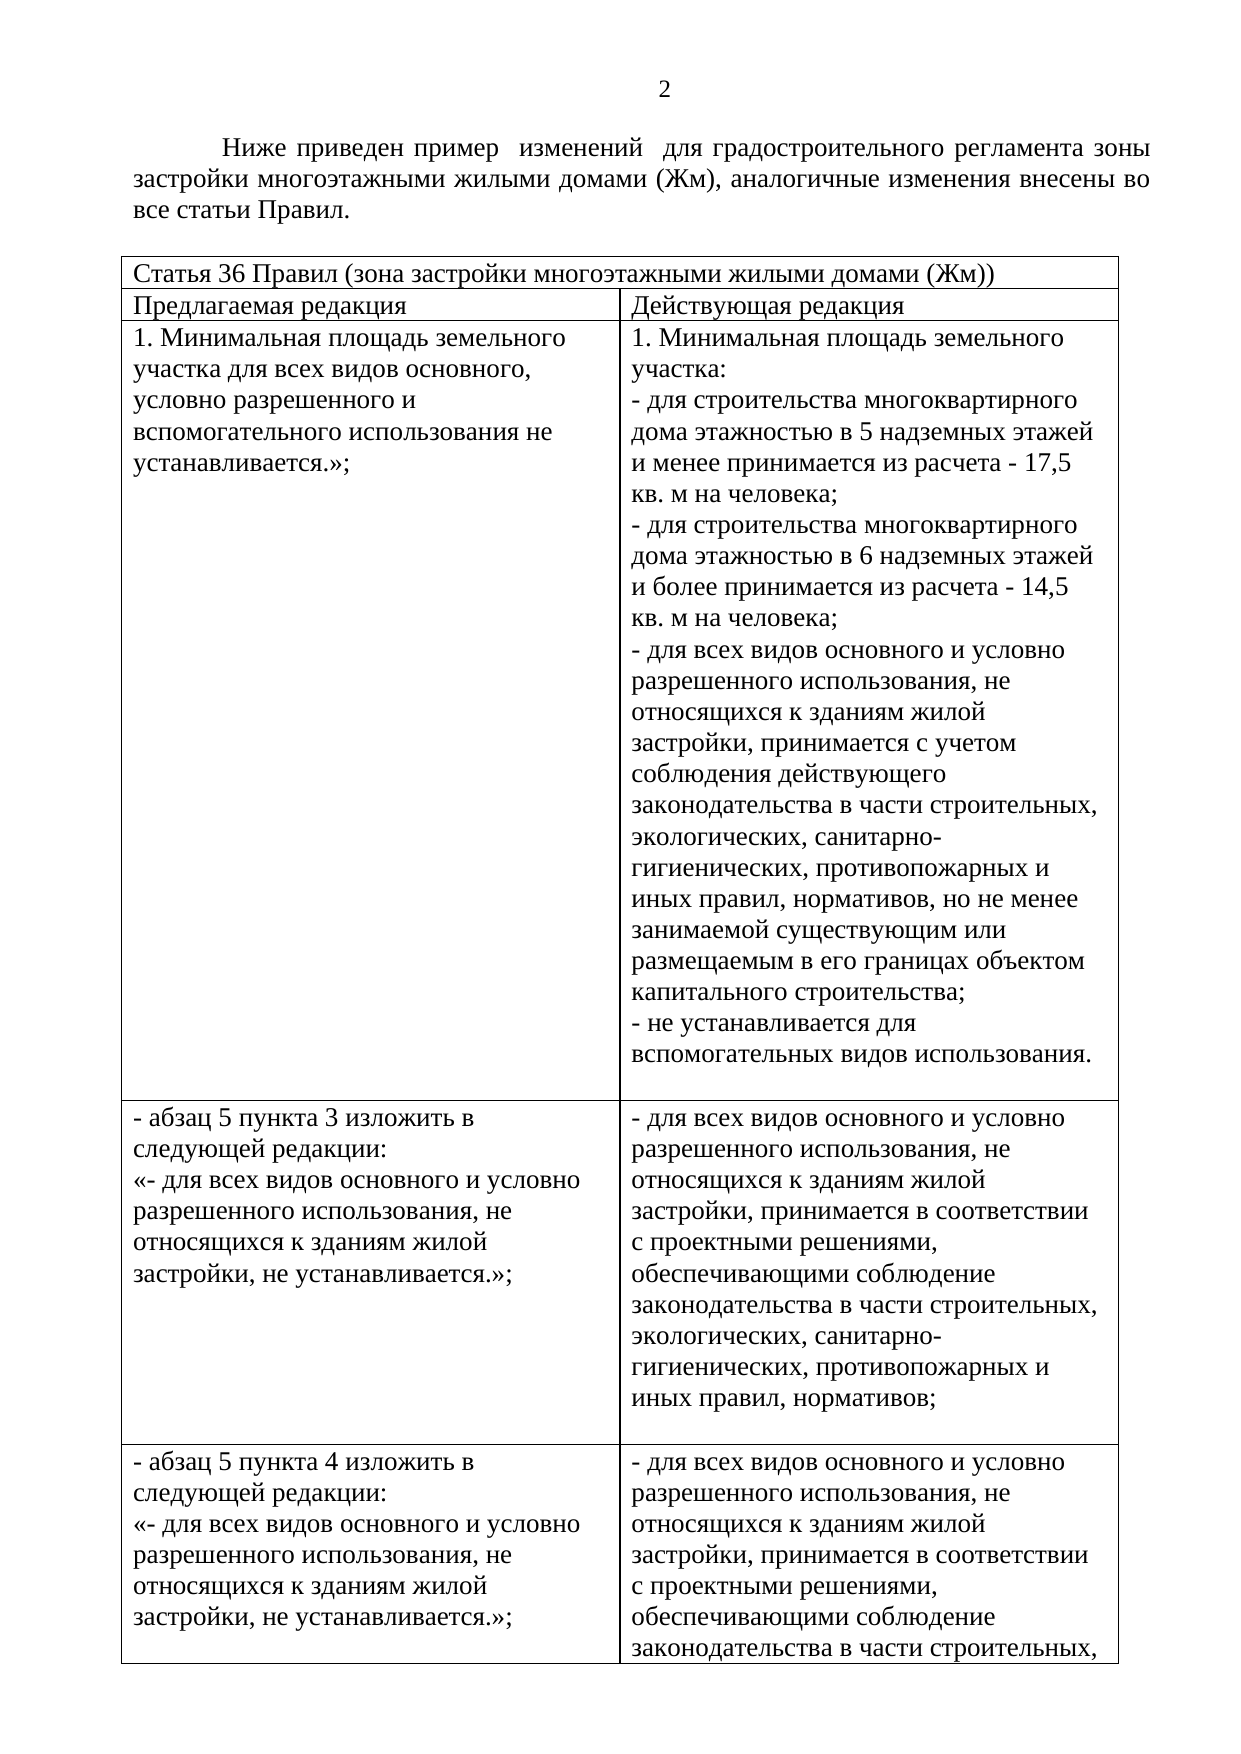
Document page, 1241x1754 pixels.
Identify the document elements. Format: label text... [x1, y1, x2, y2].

table_cell 1. Минимальная площадь земельного участка: - для строительства многоквартирного дома этажностью в 5 надземных этажей и менее принимается из расчета - 17,5 кв. м на человека; - для строительства многоквартирного дома этажностью в 6 надземных этажей и более принимается из расчета - 14,5 кв. м на человека; - для всех видов основного и условно разрешенного использования, не относящихся к зданиям жилой застройки, принимается с учетом соблюдения действующего законодательства в части строительных, экологических, санитарно-гигиенических, противопожарных и иных правил, нормативов, но не менее занимаемой существующим или размещаемым в его границах объектом капитального строительства; - не устанавливается для вспомогательных видов использования. [621, 321, 1118, 1100]
text Ниже приведен пример изменений для градостроительного регламента зоны застройки многоэтажными жилыми домами (Жм), аналогичные изменения внесены во все статьи Правил. [133, 131, 1152, 225]
table_header Статья 36 Правил (зона застройки многоэтажными жилыми домами (Жм)) [122, 257, 1118, 288]
table_cell - абзац 5 пункта 3 изложить в следующей редакции: «- для всех видов основного и условно разрешенного использования, не относящихся к зданиям жилой застройки, не устанавливается.»; [122, 1101, 619, 1443]
table_cell Предлагаемая редакция [122, 289, 619, 320]
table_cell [621, 1445, 1118, 1663]
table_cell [122, 1445, 619, 1663]
table_cell Действующая редакция [621, 289, 1118, 320]
table_cell 1. Минимальная площадь земельного участка для всех видов основного, условно разрешенного и вспомогательного использования не устанавливается.»; [122, 321, 619, 1100]
